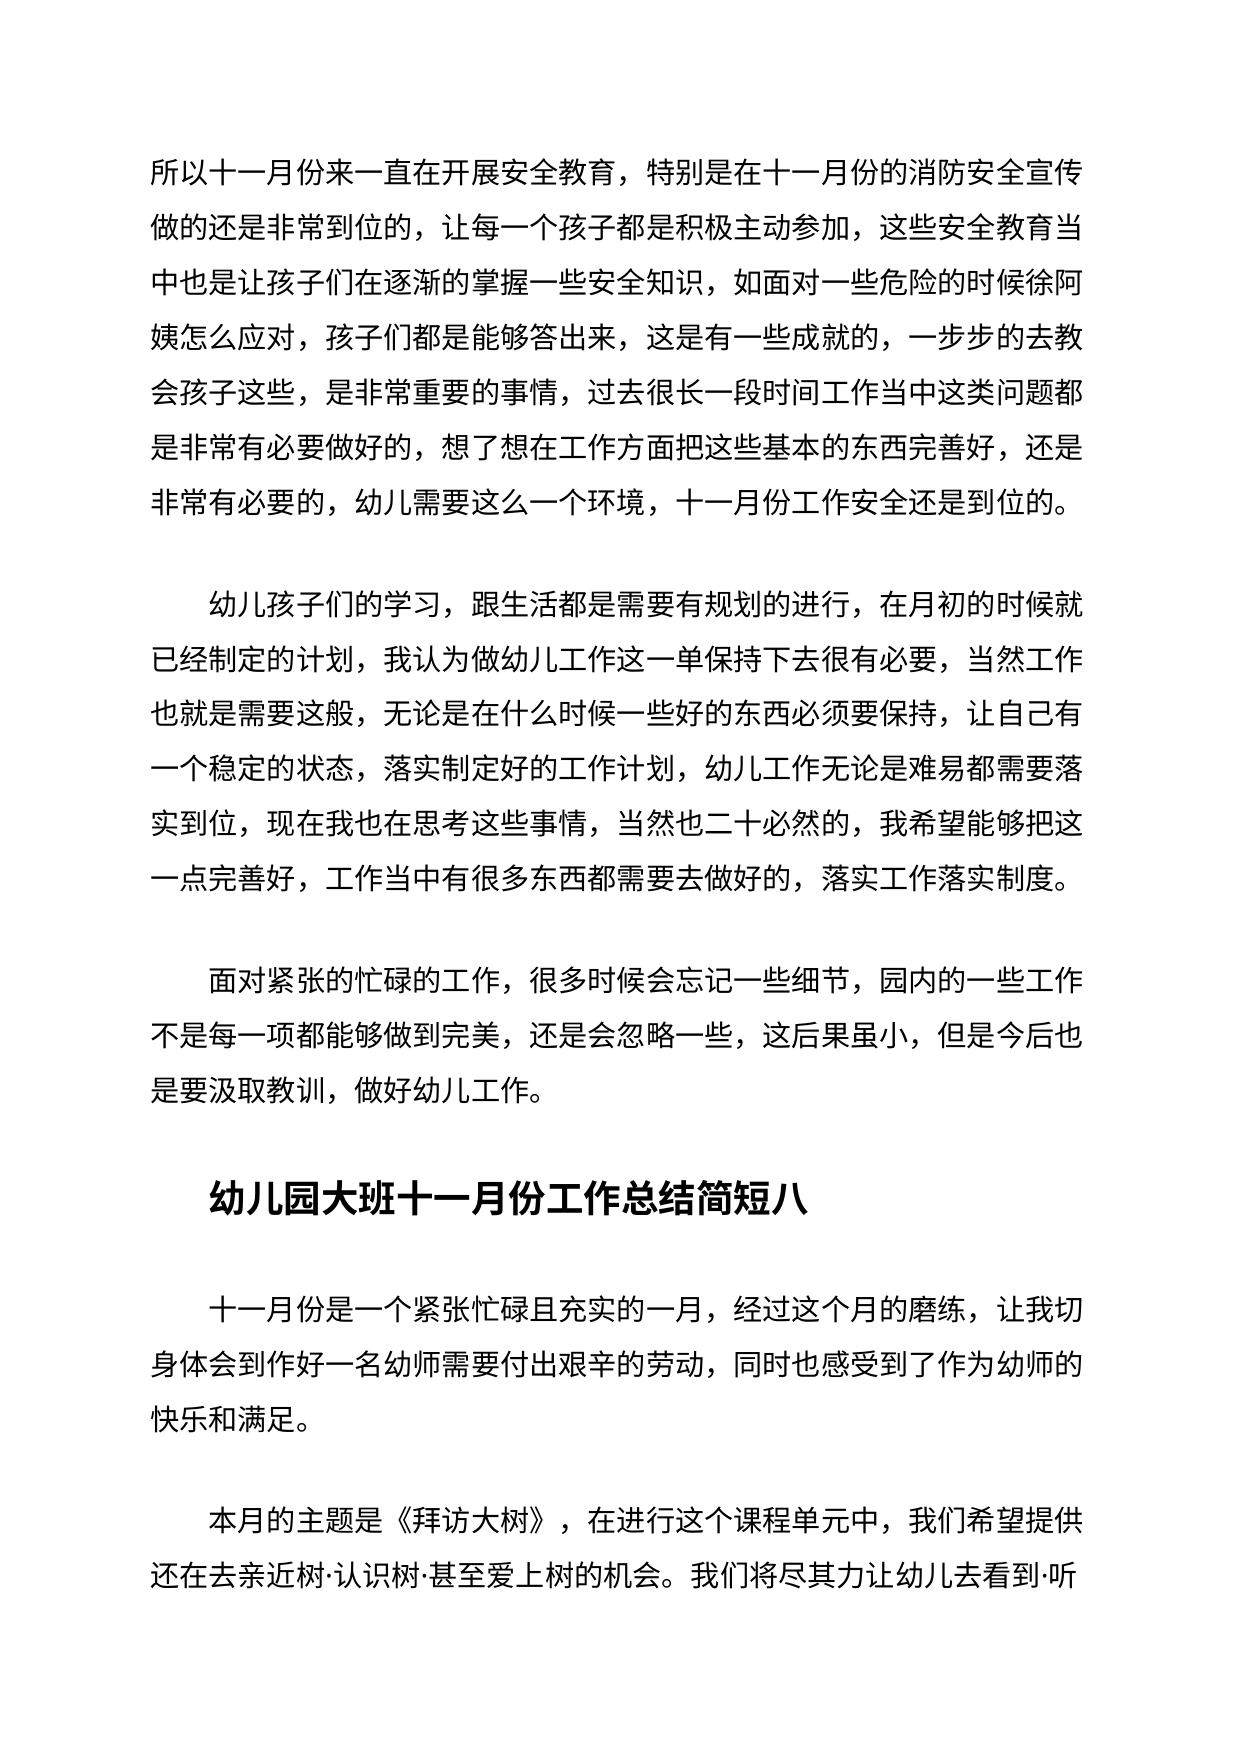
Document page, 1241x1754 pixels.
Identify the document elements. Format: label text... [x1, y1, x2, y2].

text 十一月份是一个紧张忙碌且充实的一月，经过这个月的磨练，让我切身体会到作好一名幼师需要付出艰辛的劳动，同时也感受到了作为幼师的快乐和满足。 [150, 1286, 1090, 1438]
text 面对紧张的忙碌的工作，很多时候会忘记一些细节，园内的一些工作不是每一项都能够做到完美，还是会忽略一些，这后果虽小，但是今后也是要汲取教训，做好幼儿工作。 [150, 957, 1090, 1109]
text 幼儿园大班十一月份工作总结简短八 [150, 1169, 1090, 1223]
text 幼儿孩子们的学习，跟生活都是需要有规划的进行，在月初的时候就已经制定的计划，我认为做幼儿工作这一单保持下去很有必要，当然工作也就是需要这般，无论是在什么时候一些好的东西必须要保持，让自己有一个稳定的状态，落实制定好的工作计划，幼儿工作无论是难易都需要落实到位，现在我也在思考这些事情，当然也二十必然的，我希望能够把这一点完善好，工作当中有很多东西都需要去做好的，落实工作落实制度。 [150, 581, 1090, 898]
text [150, 1498, 1090, 1595]
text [150, 150, 1090, 522]
